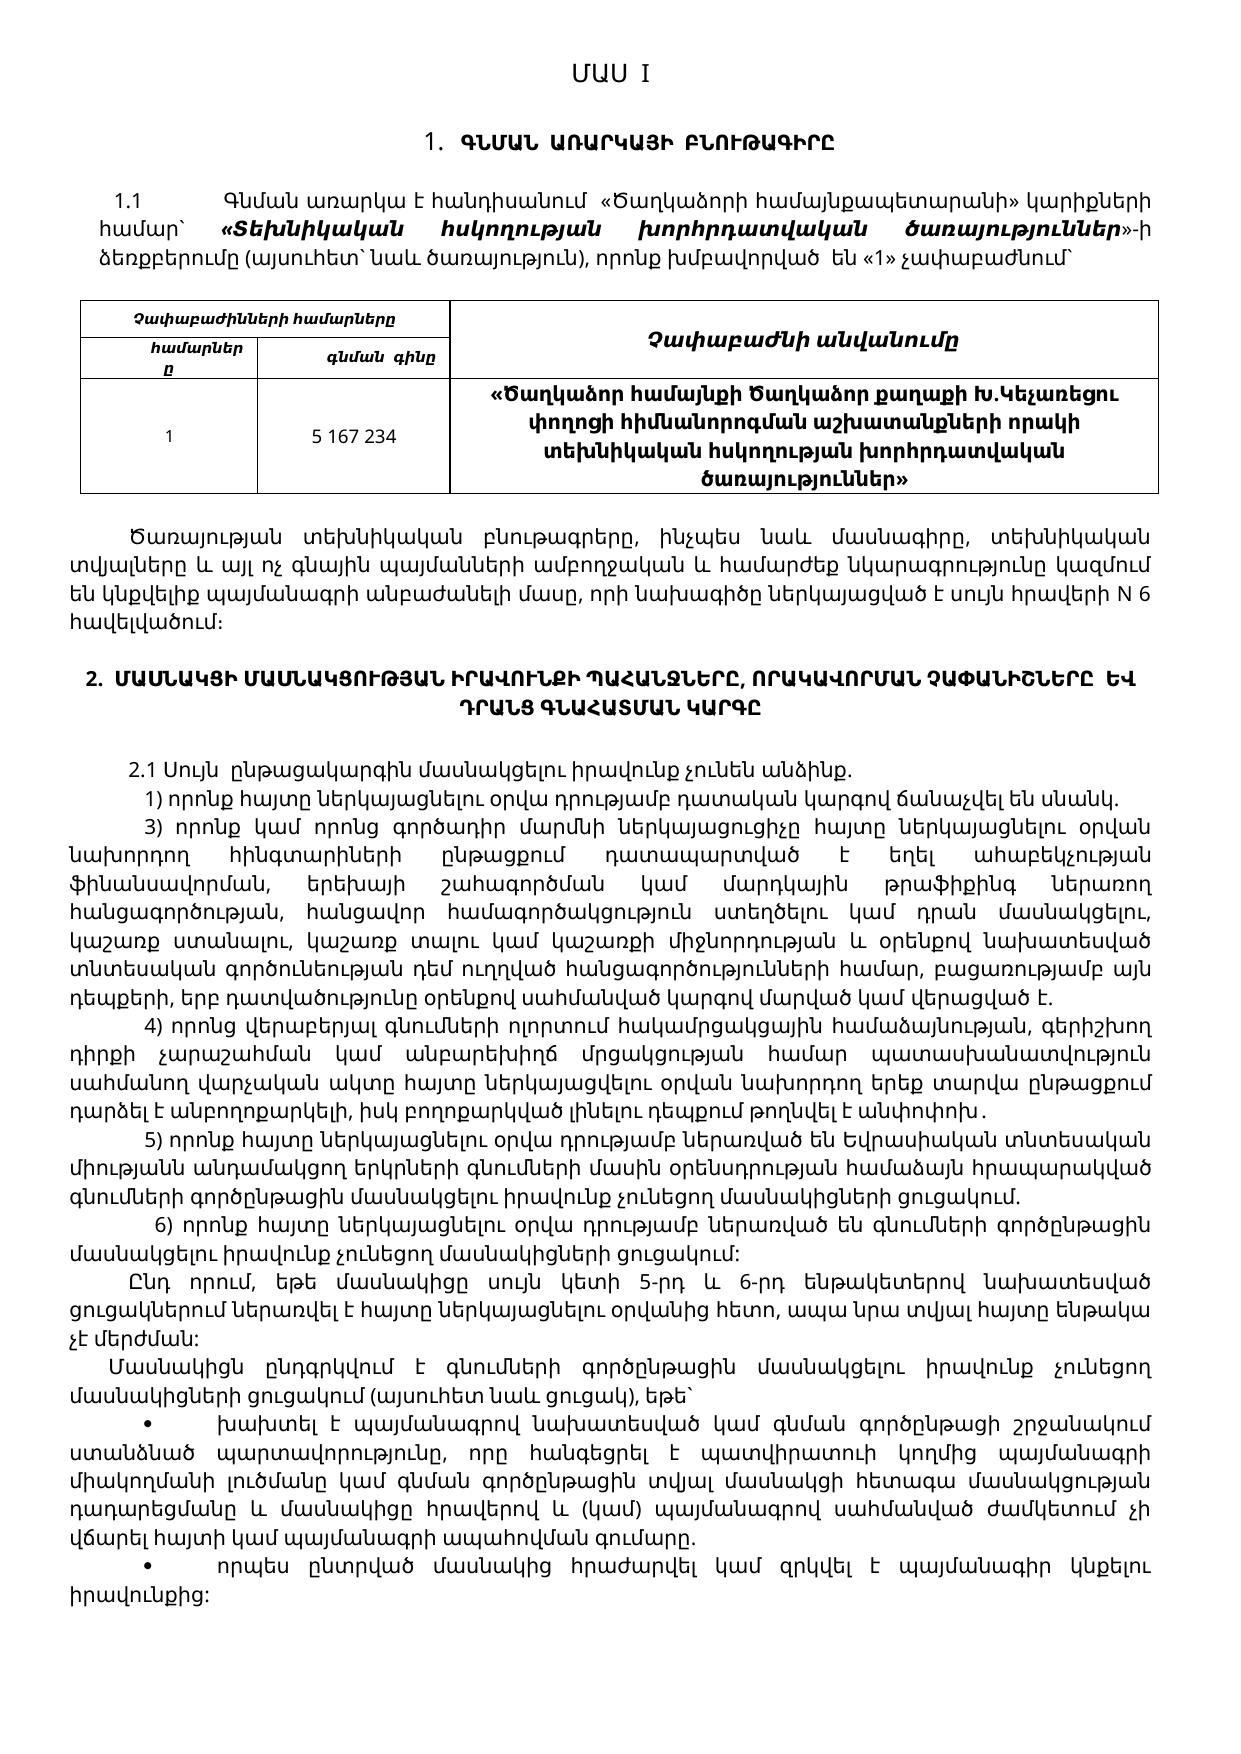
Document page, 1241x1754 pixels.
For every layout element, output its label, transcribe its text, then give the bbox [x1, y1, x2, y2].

text 5) որոնք հայտը ներկայացնելու օրվա դրությամբ ներառված են Եվրասիական տնտեսական միությանն անդամակցող երկրների գնումների մասին օրենսդրության համաձայն հրապարակված գնումների գործընթացին մասնակցելու իրավունք չունեցող մասնակիցների ցուցակում. [69, 1125, 1152, 1210]
list ԳՆՄԱՆ ԱՌԱՐԿԱՅԻ ԲՆՈՒԹԱԳԻՐԸ [107, 124, 1152, 158]
table_cell «Ծաղկաձոր համայնքի Ծաղկաձոր քաղաքի Խ.Կեչառեցու փողոցի հիմնանորոգման աշխատանքների որակի տեխնիկական հսկողության խորհրդատվական ծառայություններ» [451, 379, 1158, 493]
text 1) որոնք հայտը ներկայացնելու օրվա դրությամբ դատական կարգով ճանաչվել են սնանկ. [69, 784, 1152, 812]
text Մասնակիցն ընդգրկվում է գնումների գործընթացին մասնակցելու իրավունք չունեցող մասնակիցների ցուցակում (այսուհետ նաև ցուցակ), եթե` [69, 1352, 1152, 1409]
text 2.1 Սույն ընթացակարգին մասնակցելու իրավունք չունեն անձինք. [69, 755, 1152, 784]
text Ընդ որում, եթե մասնակիցը սույն կետի 5-րդ և 6-րդ ենթակետերով նախատեսված ցուցակներում ներառվել է հայտը ներկայացնելու օրվանից հետո, ապա նրա տվյալ հայտը ենթակա չէ մերժման: [69, 1267, 1152, 1352]
table_cell 5 167 234 [258, 379, 449, 493]
table_cell գնման գինը [258, 338, 449, 378]
text 3) որոնք կամ որոնց գործադիր մարմնի ներկայացուցիչը հայտը ներկայացնելու օրվան նախորդող հինգտարիների ընթացքում դատապարտված է եղել ահաբեկչության ֆինանսավորման, երեխայի շահագործման կամ մարդկային թրաֆիքինգ ներառող հանցագործության, հանցավոր համագործակցություն ստեղծելու կամ դրան մասնակցելու, կաշառք ստանալու, կաշառք տալու կամ կաշառքի միջնորդության և օրենքով նախատեսված տնտեսական գործունեության դեմ ուղղված հանցագործությունների համար, բացառությամբ այն դեպքերի, երբ դատվածությունը օրենքով սահմանված կարգով մարված կամ վերացված է. [69, 812, 1152, 1011]
subtitle Ծառայության տեխնիկական բնութագրերը, ինչպես նաև մասնագիրը, տեխնիկական տվյալները և այլ ոչ գնային պայմանների ամբողջական և համարժեք նկարագրությունը կազմում են կնքվելիք պայմանագրի անբաժանելի մասը, որի նախագիծը ներկայացված է սույն հրավերի N 6 հավելվածում։ [69, 522, 1152, 636]
text ՄԱՍ I [69, 56, 1152, 89]
table_header Չափաբաժնի անվանումը [451, 301, 1158, 378]
text 2. ՄԱՍՆԱԿՑԻ ՄԱՍՆԱԿՑՈՒԹՅԱՆ ԻՐԱՎՈՒՆՔԻ ՊԱՀԱՆՋՆԵՐԸ, ՈՐԱԿԱՎՈՐՄԱՆ ՉԱՓԱՆԻՇՆԵՐԸ ԵՎ ԴՐԱՆՑ ԳՆԱՀԱՏՄԱՆ ԿԱՐԳԸ [69, 664, 1152, 721]
list խախտել է պայմանագրով նախատեսված կամ գնման գործընթացի շրջանակում ստանձնած պարտավորությունը, որը հանգեցրել է պատվիրատուի կողմից պայմանագրի միակողմանի լուծմանը կամ գնման գործընթացին տվյալ մասնակցի հետագա մասնակցության դադարեցմանը և մասնակիցը հրավերով և (կամ) պայմանագրով սահմանված ժամկետում չի վճարել հայտի կամ պայմանագրի ապահովման գումարը. [69, 1409, 1152, 1551]
table_cell համարները [81, 338, 257, 378]
text 6) որոնք հայտը ներկայացնելու օրվա դրությամբ ներառված են գնումների գործընթացին մասնակցելու իրավունք չունեցող մասնակիցների ցուցակում: [69, 1210, 1152, 1267]
text 4) որոնց վերաբերյալ գնումների ոլորտում հակամրցակցային համաձայնության, գերիշխող դիրքի չարաշահման կամ անբարեխիղճ մրցակցության համար պատասխանատվություն սահմանող վարչական ակտը հայտը ներկայացվելու օրվան նախորդող երեք տարվա ընթացքում դարձել է անբողոքարկելի, իսկ բողոքարկված լինելու դեպքում թողնվել է անփոփոխ․ [69, 1011, 1152, 1125]
subtitle Գնման առարկա է հանդիսանում «Ծաղկաձորի համայնքապետարանի» կարիքների համար` «Տեխնիկական հսկողության խորհրդատվական ծառայություններ»-ի ձեռքբերումը (այսուհետ` նաև ծառայություն), որոնք խմբավորված են «1» չափաբաժնում` [99, 186, 1152, 271]
list որպես ընտրված մասնակից հրաժարվել կամ զրկվել է պայմանագիր կնքելու իրավունքից: [69, 1551, 1152, 1608]
table_header Չափաբաժինների համարները [81, 301, 449, 337]
table_cell 1 [81, 379, 257, 493]
